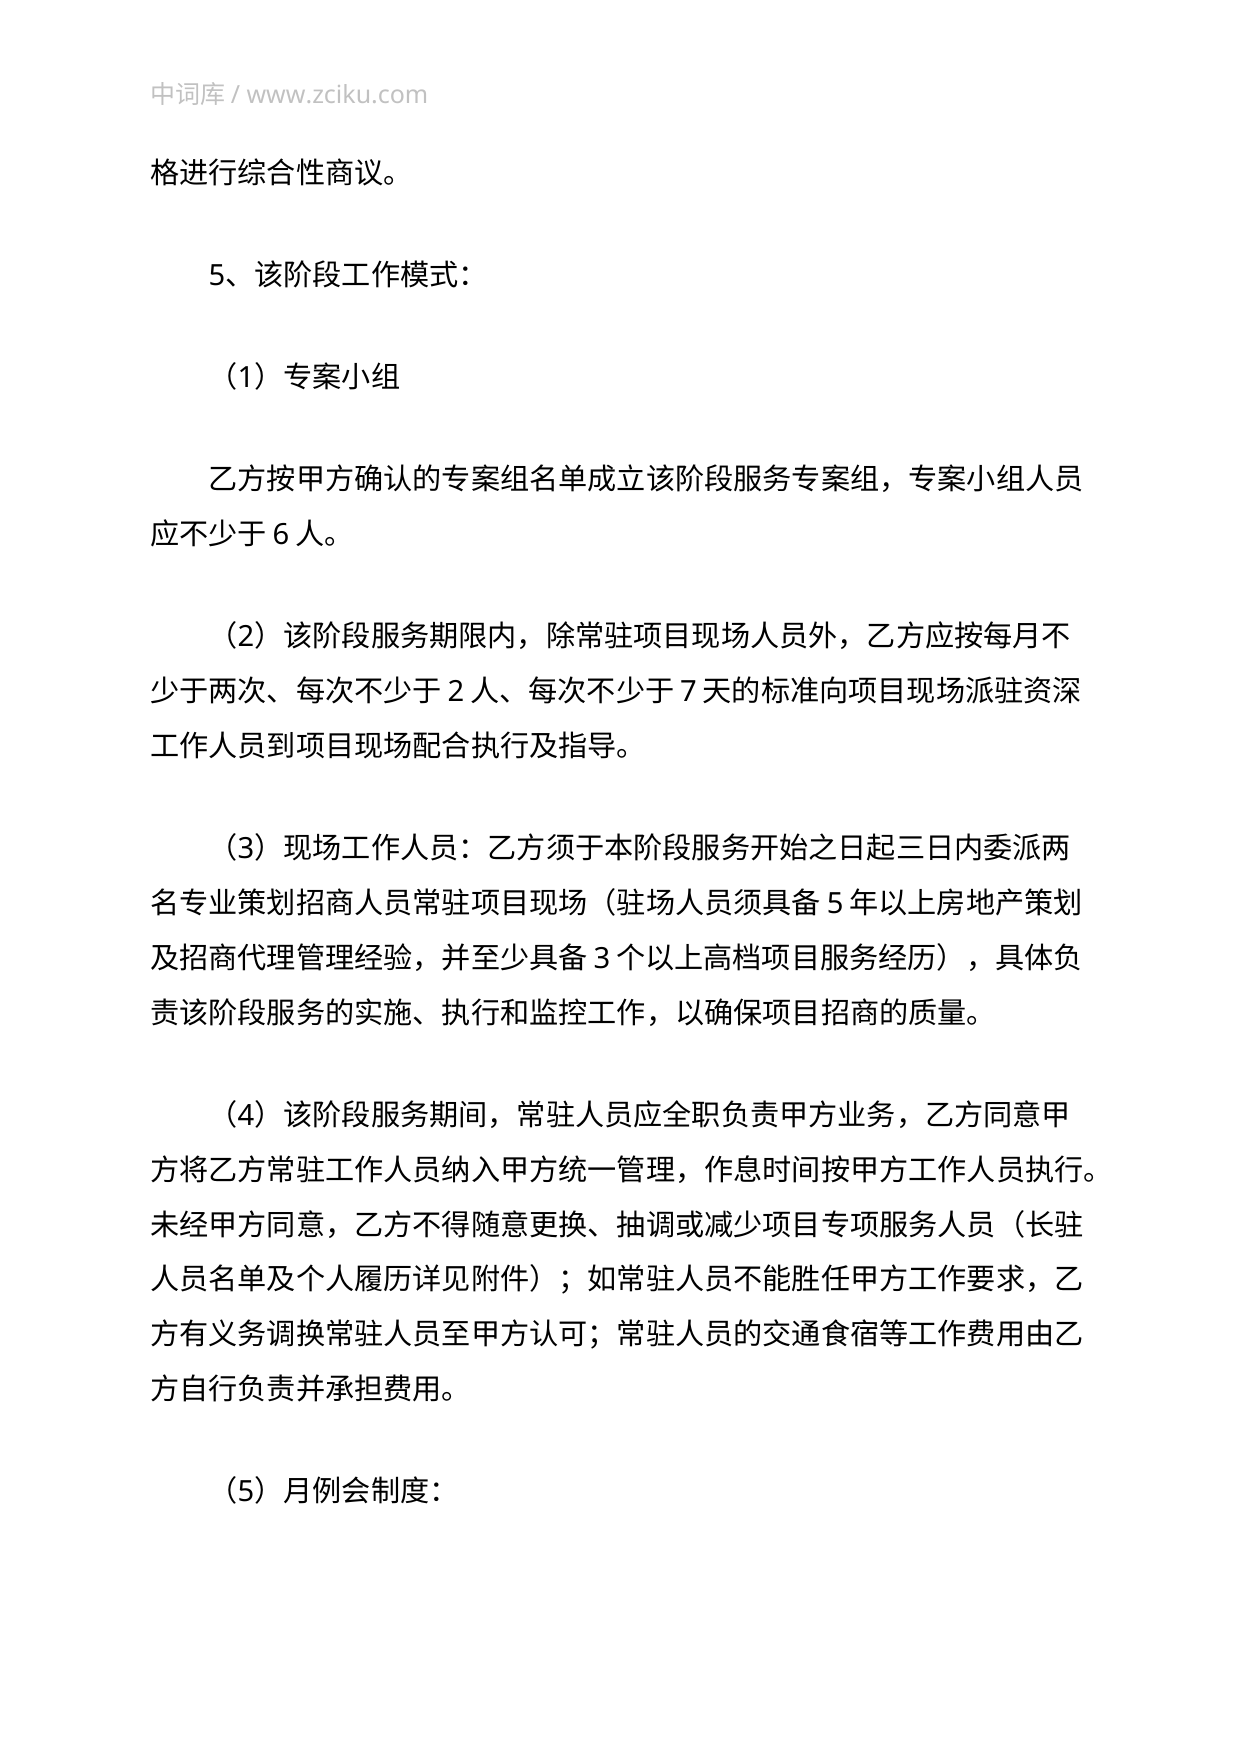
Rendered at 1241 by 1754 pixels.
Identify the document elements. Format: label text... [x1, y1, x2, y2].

text （1）专案小组 [150, 354, 1090, 396]
text （2）该阶段服务期限内，除常驻项目现场人员外，乙方应按每月不少于两次、每次不少于2人、每次不少于7天的标准向项目现场派驻资深工作人员到项目现场配合执行及指导。 [150, 613, 1090, 765]
text （3）现场工作人员：乙方须于本阶段服务开始之日起三日内委派两名专业策划招商人员常驻项目现场（驻场人员须具备5年以上房地产策划及招商代理管理经验，并至少具备3个以上高档项目服务经历），具体负责该阶段服务的实施、执行和监控工作，以确保项目招商的质量。 [150, 824, 1090, 1032]
text 5、该阶段工作模式： [150, 252, 1090, 294]
text （5）月例会制度： [150, 1467, 1090, 1510]
text （4）该阶段服务期间，常驻人员应全职负责甲方业务，乙方同意甲方将乙方常驻工作人员纳入甲方统一管理，作息时间按甲方工作人员执行。未经甲方同意，乙方不得随意更换、抽调或减少项目专项服务人员（长驻人员名单及个人履历详见附件）；如常驻人员不能胜任甲方工作要求，乙方有义务调换常驻人员至甲方认可；常驻人员的交通食宿等工作费用由乙方自行负责并承担费用。 [150, 1091, 1090, 1408]
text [150, 150, 1090, 192]
text 乙方按甲方确认的专案组名单成立该阶段服务专案组，专案小组人员应不少于6人。 [150, 456, 1090, 553]
